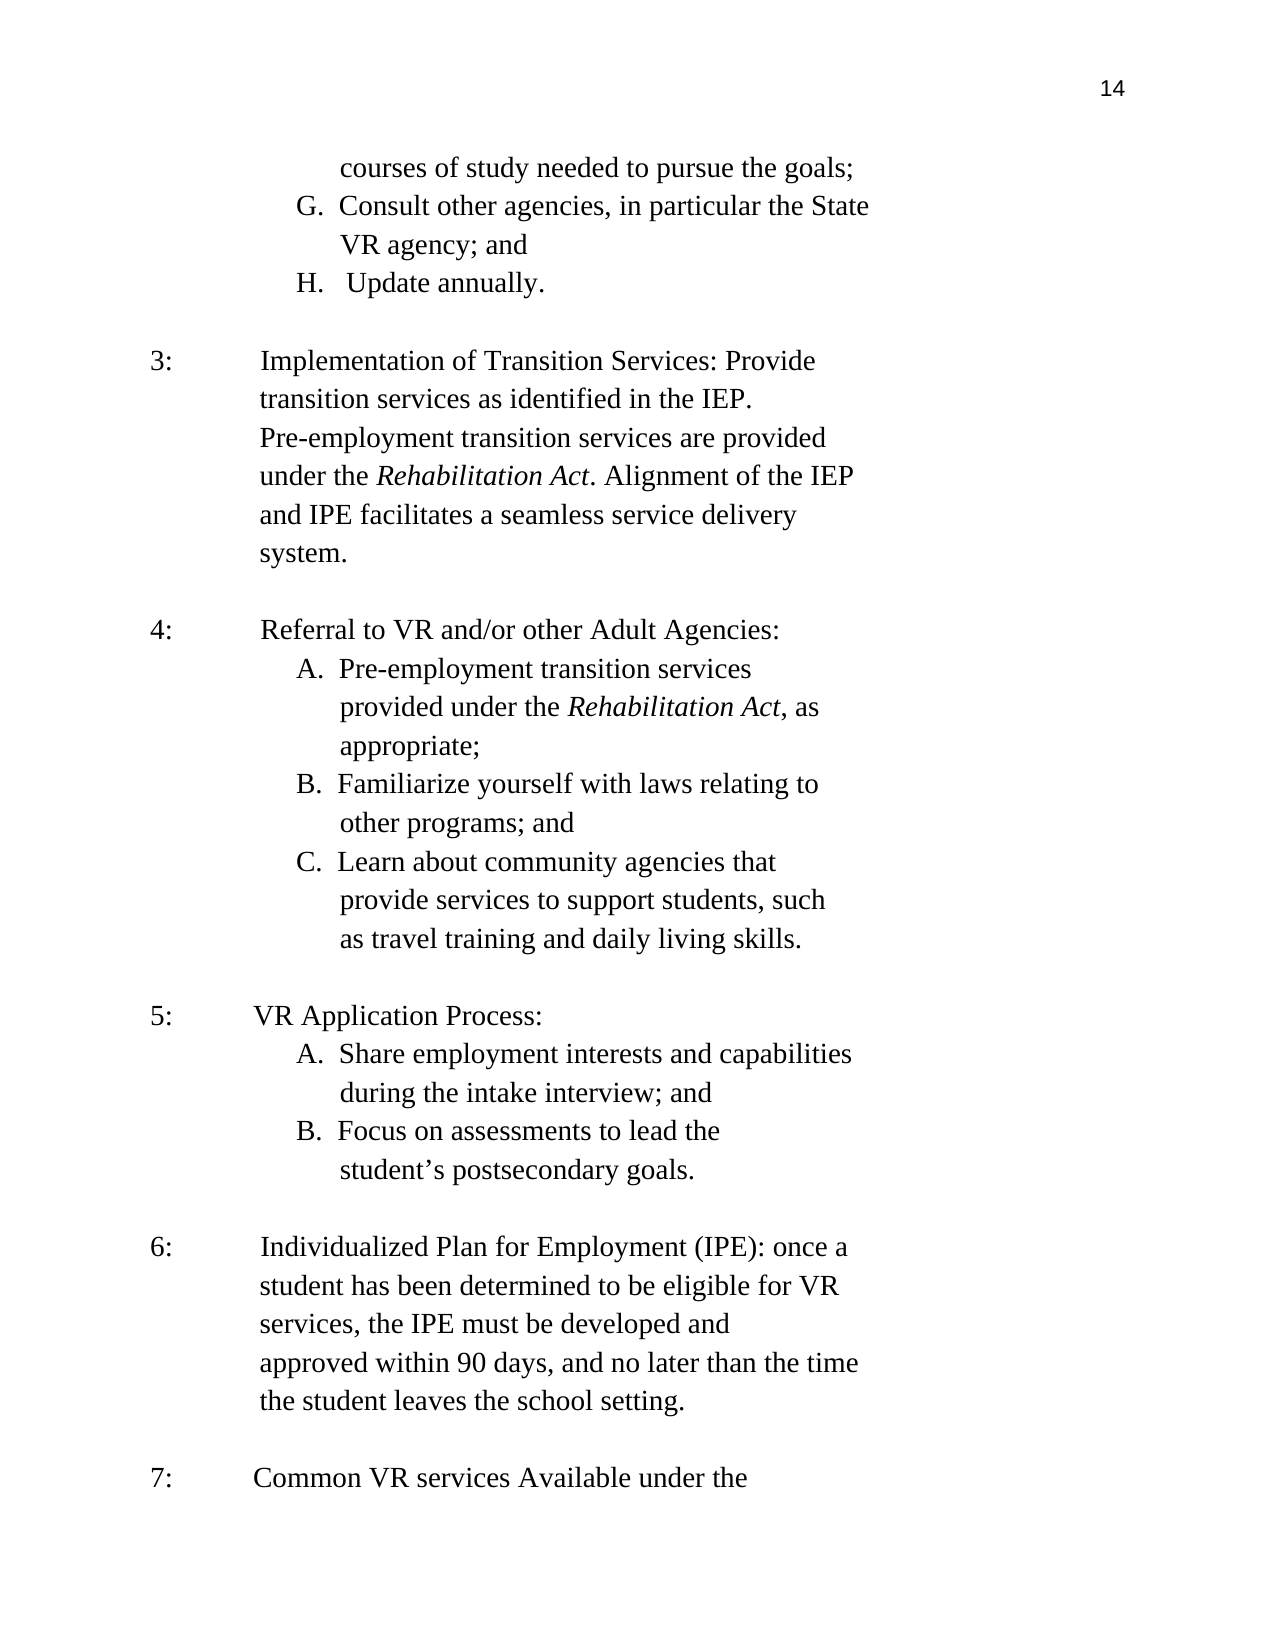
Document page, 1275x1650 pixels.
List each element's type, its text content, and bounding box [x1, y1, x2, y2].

text A. Pre-employment transition services [150, 651, 1125, 684]
text B. Familiarize yourself with laws relating to [150, 767, 1125, 800]
text and IPE facilitates a seamless service delivery [150, 497, 1125, 530]
text approved within 90 days, and no later than the time [150, 1345, 1125, 1378]
text during the intake interview; and [150, 1075, 1125, 1108]
text 4: Referral to VR and/or other Adult Agencies: [150, 612, 1125, 646]
text B. Focus on assessments to lead the [150, 1113, 1125, 1147]
text student has been determined to be eligible for VR [150, 1268, 1125, 1301]
text Pre-employment transition services are provided [150, 420, 1125, 453]
text 6: Individualized Plan for Employment (IPE): once a [150, 1229, 1125, 1263]
text appropriate; [150, 728, 1125, 762]
text H. Update annually. [150, 266, 1125, 299]
text 5: VR Application Process: [150, 998, 1125, 1031]
text provided under the Rehabilitation Act, as [150, 689, 1125, 723]
text 7: Common VR services Available under the [150, 1460, 1125, 1494]
text transition services as identified in the IEP. [150, 381, 1125, 415]
text services, the IPE must be developed and [150, 1306, 1125, 1340]
text C. Learn about community agencies that [150, 844, 1125, 877]
text system. [150, 535, 1125, 569]
text other programs; and [150, 805, 1125, 839]
text as travel training and daily living skills. [150, 921, 1125, 954]
text courses of study needed to pursue the goals; [150, 150, 1125, 183]
text G. Consult other agencies, in particular the State [150, 188, 1125, 222]
text VR agency; and [150, 227, 1125, 261]
text student’s postsecondary goals. [150, 1152, 1125, 1186]
text the student leaves the school setting. [150, 1383, 1125, 1417]
text under the Rehabilitation Act. Alignment of the IEP [150, 458, 1125, 492]
text provide services to support students, such [150, 882, 1125, 916]
text A. Share employment interests and capabilities [150, 1036, 1125, 1070]
text 3: Implementation of Transition Services: Provide [150, 343, 1125, 376]
